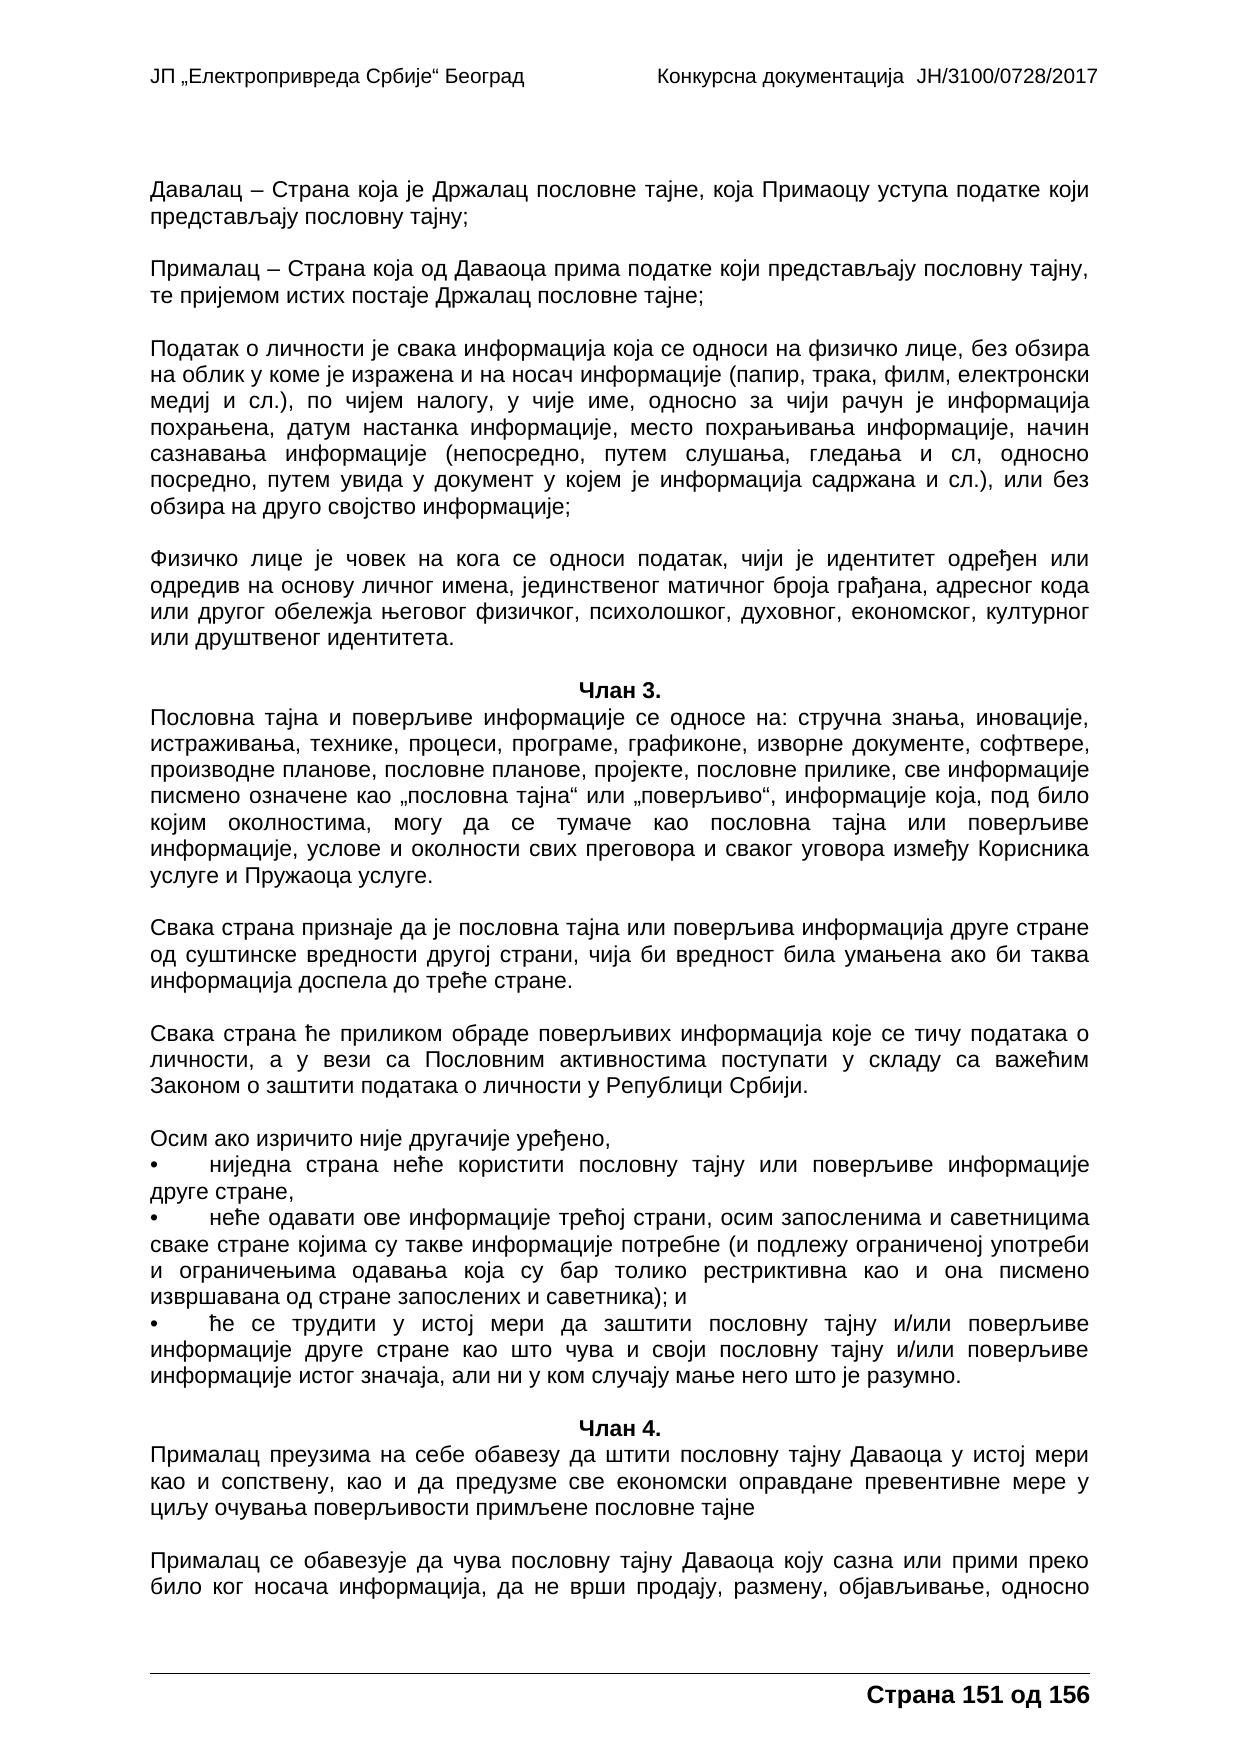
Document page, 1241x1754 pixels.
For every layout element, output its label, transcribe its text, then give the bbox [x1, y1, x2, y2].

text Физичко лице је човек на кога се односи податак, чији је идентитет одређен или одредив на основу личног имена, јединственог матичног броја грађана, адресног кода или другог обележја његовог физичког, психолошког, духовног, економског, културног или друштвеног идентитета. [150, 545, 1090, 651]
text • ниједна страна неће користити пословну тајну или поверљиве информације друге стране, [150, 1151, 1090, 1204]
text Осим ако изричито није другачије уређено, [150, 1125, 1090, 1151]
text Свака страна признаје да је пословна тајна или поверљива информација друге стране од суштинске вредности другој страни, чија би вредност била умањена ако би таква информација доспела до треће стране. [150, 914, 1090, 993]
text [150, 1547, 1090, 1599]
text • ће се трудити у истој мери да заштити пословну тајну и/или поверљиве информације друге стране као што чува и своји пословну тајну и/или поверљиве информације истог значаја, али ни у ком случају мање него што је разумно. [150, 1309, 1090, 1389]
text Члан 3. [150, 677, 1090, 703]
text Члан 4. [150, 1415, 1090, 1441]
text Прималац преузима на себе обавезу да штити пословну тајну Даваоца у истој мери као и сопствену, као и да предузме све економски оправдане превентивне мере у циљу очувања поверљивости примљене пословне тајне [150, 1441, 1090, 1520]
text • неће одавати ове информације трећој страни, осим запосленима и саветницима сваке стране којима су такве информације потребне (и подлежу ограниченој употреби и ограничењима одавања која су бар толико рестриктивна као и она писмено извршавана од стране запослених и саветника); и [150, 1204, 1090, 1309]
text Податак о личности је свака информација која се односи на физичко лице, без обзира на облик у коме је изражена и на носач информације (папир, трака, филм, електронски медиј и сл.), по чијем налогу, у чије име, односно за чији рачун је информација похрањена, датум настанка информације, место похрањивања информације, начин сазнавања информације (непосредно, путем слушања, гледања и сл, односно посредно, путем увида у документ у којем је информација садржана и сл.), или без обзира на друго својство информације; [150, 334, 1090, 519]
text Давалац – Страна која је Држалац пословне тајне, која Примаоцу уступа податке који представљају пословну тајну; [150, 176, 1090, 229]
text Прималац – Страна која од Даваоца прима податке који представљају пословну тајну, те пријемом истих постаје Држалац пословне тајне; [150, 255, 1090, 308]
text Пословна тајна и поверљиве информације се односе на: стручна знања, иновације, истраживања, технике, процеси, програмe, графиконe, изворнe документe, софтверe, производнe плановe, пословнe плановe, пројектe, пословне прилике, све информације писмено означене као „пословна тајна“ или „поверљиво“, информације која, под било којим околностима, могу да се тумаче као пословна тајна или поверљиве информације, услове и околности свих преговора и сваког уговора између Корисника услуге и Пружаоца услуге. [150, 703, 1090, 888]
text Свака страна ће приликом обраде поверљивих информација које се тичу података о личности, а у вези са Пословним активностима поступати у складу са важећим Законом о заштити података о личности у Републици Србији. [150, 1020, 1090, 1099]
